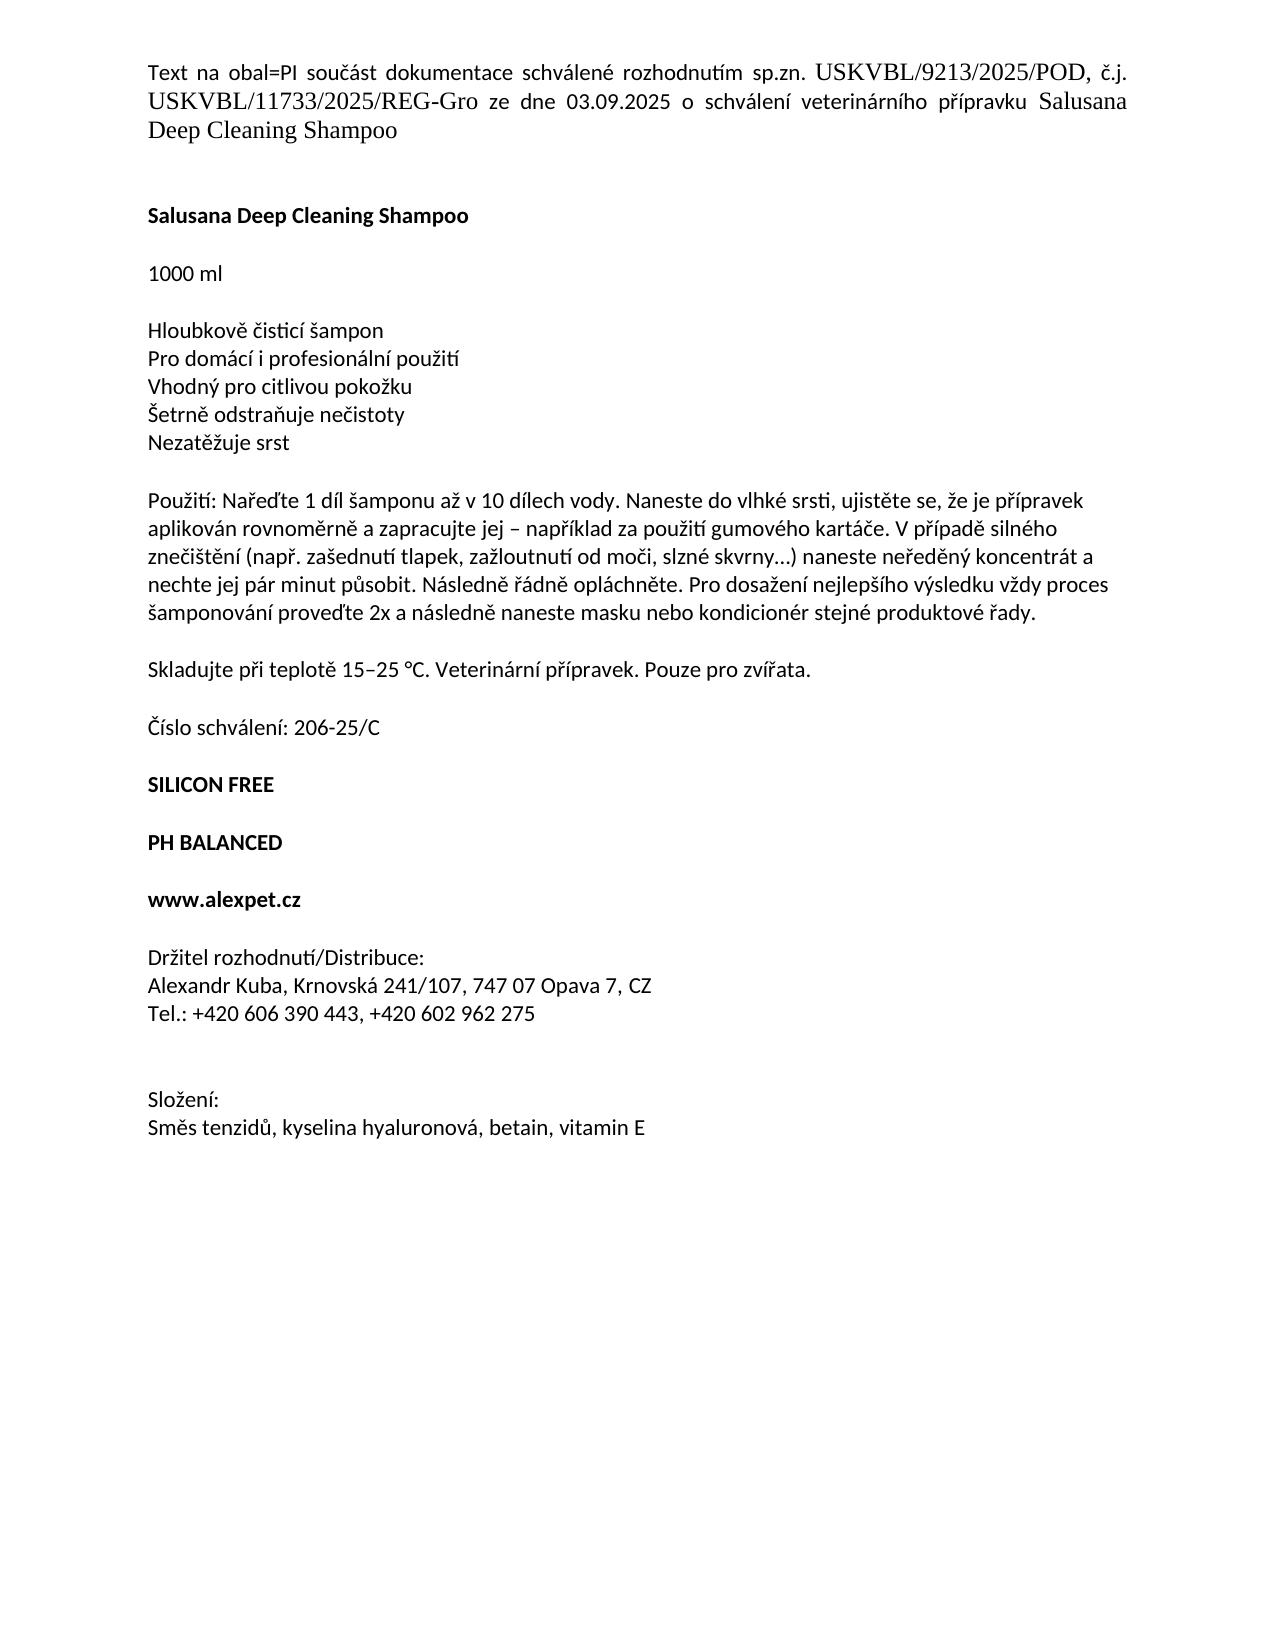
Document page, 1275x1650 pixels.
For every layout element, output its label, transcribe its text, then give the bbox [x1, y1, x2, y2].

text Salusana Deep Cleaning Shampoo [148, 201, 1127, 229]
text Číslo schválení: 206-25/C [148, 713, 1127, 741]
text Složení: Směs tenzidů, kyselina hyaluronová, betain, vitamin E [148, 1085, 1127, 1141]
text SILICON FREE [148, 770, 1127, 798]
text Použití: Nařeďte 1 díl šamponu až v 10 dílech vody. Naneste do vlhké srsti, ujistěte se, že je přípravek aplikován rovnoměrně a zapracujte jej – například za použití gumového kartáče. V případě silného znečištění (např. zašednutí tlapek, zažloutnutí od moči, slzné skvrny…) naneste neředěný koncentrát a nechte jej pár minut působit. Následně řádně opláchněte. Pro dosažení nejlepšího výsledku vždy proces šamponování proveďte 2x a následně naneste masku nebo kondicionér stejné produktové řady. [148, 486, 1127, 626]
text www.alexpet.cz [148, 885, 1127, 913]
text Držitel rozhodnutí/Distribuce: Alexandr Kuba, Krnovská 241/107, 747 07 Opava 7, CZ Tel.: +420 606 390 443, +420 602 962 275 [148, 943, 1127, 1056]
text PH BALANCED [148, 828, 1127, 856]
text Skladujte při teplotě 15–25 °C. Veterinární přípravek. Pouze pro zvířata. [148, 655, 1127, 683]
text 1000 ml [148, 259, 1127, 287]
text Hloubkově čisticí šampon Pro domácí i profesionální použití Vhodný pro citlivou pokožku Šetrně odstraňuje nečistoty Nezatěžuje srst [148, 316, 1127, 456]
